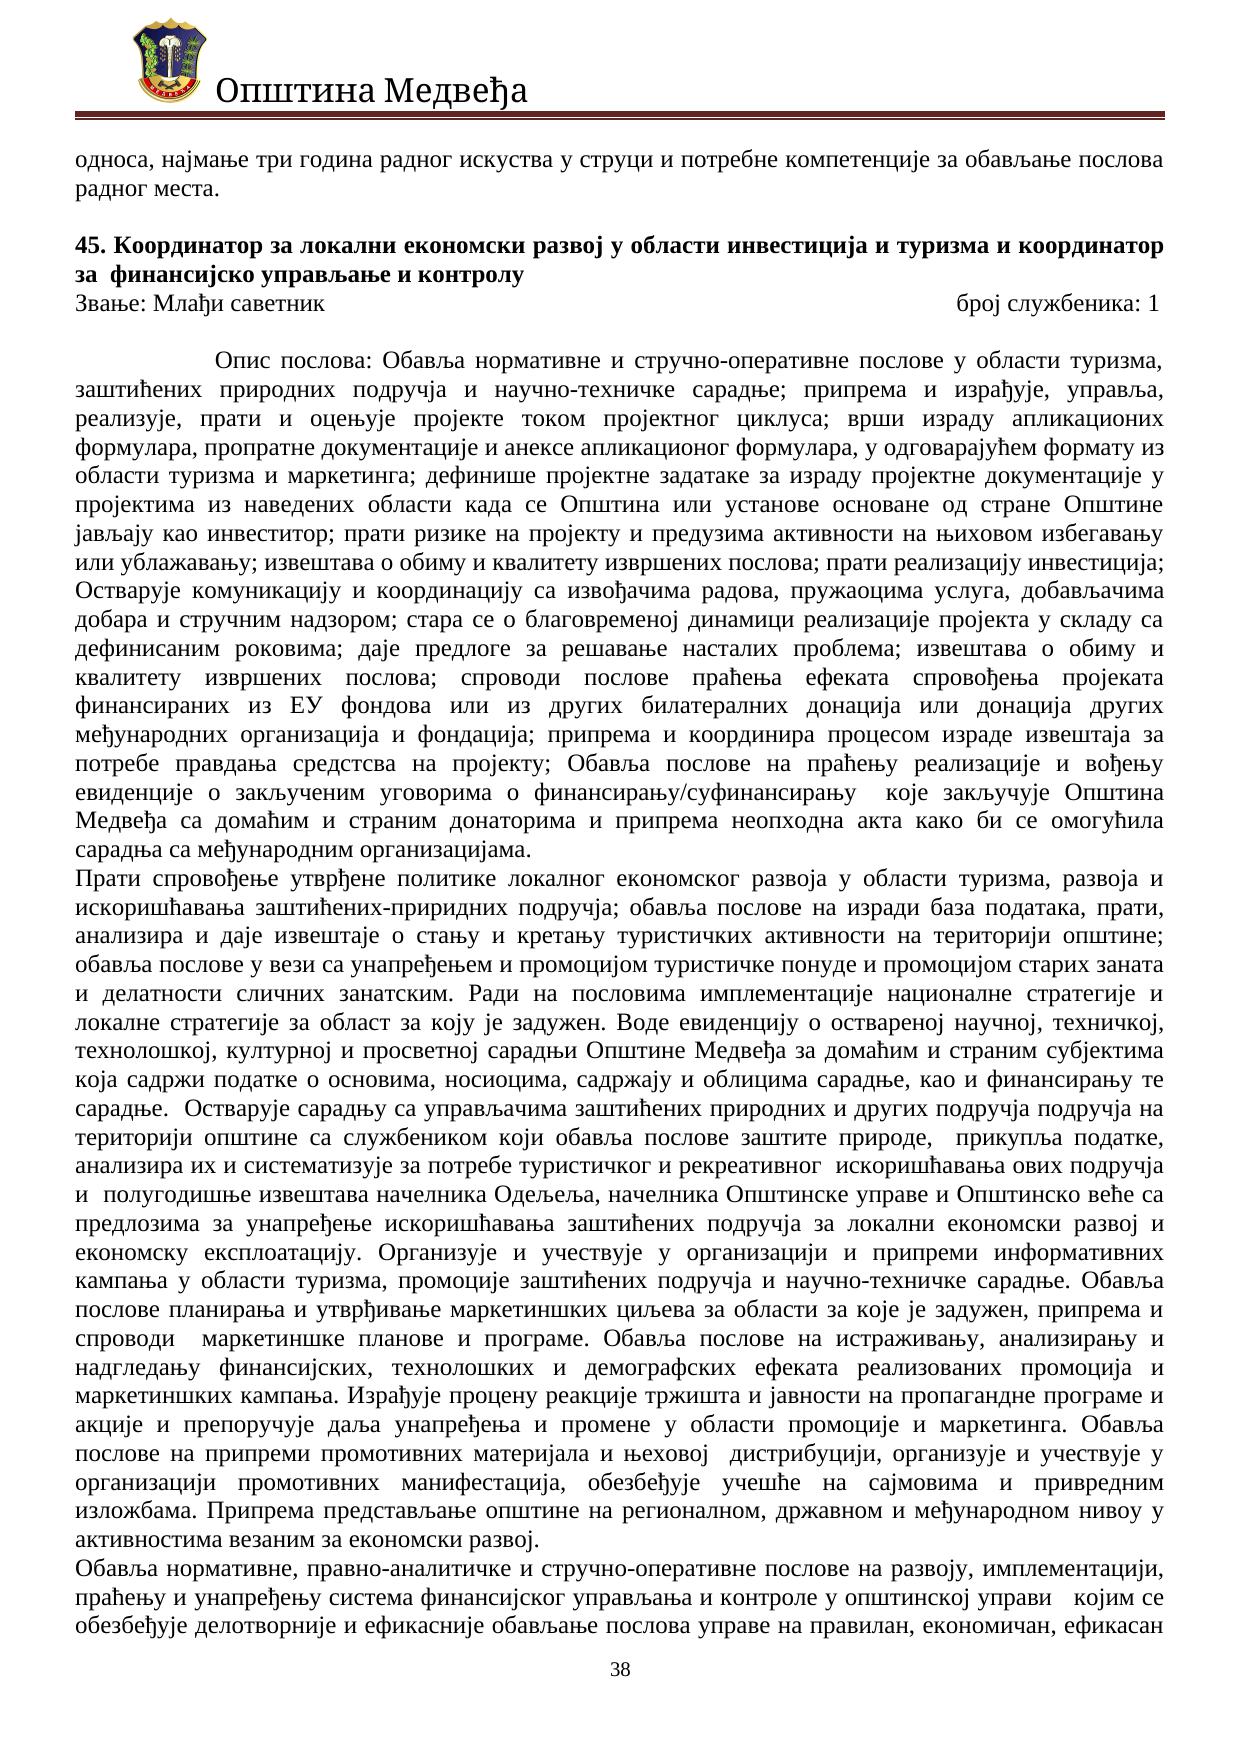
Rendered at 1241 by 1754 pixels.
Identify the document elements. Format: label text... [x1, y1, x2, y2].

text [75, 144, 1165, 202]
text Прати спровођење утврђене политике локалног економског развоја у области туризма, развоја и искоришћавања заштићених-приридних подручја; обавља послове на изради база података, прати, анализира и даје извештаје о стању и кретању туристичких активности на територији општине; обавља послове у вези са унапређењем и промоцијом туристичке понуде и промоцијом старих заната и делатности сличних занатским. Ради на пословима имплементације националне стратегије и локалне стратегије за област за коју је задужен. Воде евиденцију о оствареној научној, техничкој, технолошкој, културној и просветној сарадњи Општине Медвеђа за домаћим и страним субјектима која садржи податке о основима, носиоцима, садржају и облицима сарадње, као и финансирању те сарадње. Остварује сарадњу са управљачима заштићених природних и других подручја подручја на територији општине са службеником који обавља послове заштите природе, прикупља податке, анализира их и систематизује за потребе туристичког и рекреативног искоришћавања ових подручја и полугодишње извештава начелника Одељеља, начелника Општинске управе и Општинско веће са предлозима за унапређење искоришћавања заштићених подручја за локални економски развој и економску експлоатацију. Организује и учествује у организацији и припреми информативних кампања у области туризма, промоције заштићених подручја и научно-техничке сарадње. Обавља послове планирања и утврђивање маркетиншких циљева за области за које је задужен, припрема и спроводи маркетиншке планове и програме. Обавља послове на истраживању, анализирању и надгледању финансијских, технолошких и демографских ефеката реализованих промоција и маркетиншких кампања. Израђује процену реакције тржишта и јавности на пропагандне програме и акције и препоручује даља унапређења и промене у области промоције и маркетинга. Обавља послове на припреми промотивних материјала и њеховој дистрибуцији, организује и учествује у организацији промотивних манифестација, обезбеђује учешће на сајмовима и привредним изложбама. Припрема представљање општине на регионалном, државном и међународном нивоу у активностима везаним за економски развој. [75, 863, 1165, 1553]
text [75, 1553, 1165, 1639]
picture [132, 17, 208, 103]
text Звање: Млађи саветник број службеника: 1 [75, 288, 1165, 317]
text 45. Координатор за локални економски развој у области инвестиција и туризма и координатор за финансијско управљање и контролу [75, 231, 1165, 288]
text Опис послова: Обавља нормативне и стручно-оперативне послове у области туризма, заштићених природних подручја и научно-техничке сарадње; припрема и израђује, управља, реализује, прати и оцењује пројекте током пројектног циклуса; врши израду апликационих формулара, пропратне документације и анексе апликационог формулара, у одговарајућем формату из области туризма и маркетинга; дефинише пројектне задатаке за израду пројектне документације у пројектима из наведених области када се Општина или установе основане од стране Општине јављају као инвеститор; прати ризике на пројекту и предузима активности на њиховом избегавању или ублажавању; извештава о обиму и квалитету извршених послова; прати реализацију инвестиција; Остварује комуникацију и координацију са извођачима радова, пружаоцима услуга, добављачима добара и стручним надзором; стара се о благовременој динамици реализације пројекта у складу са дефинисаним роковима; даје предлоге за решавање насталих проблема; извештава о обиму и квалитету извршених послова; спроводи послове праћења ефеката спровођења пројеката финансираних из ЕУ фондова или из других билатералних донација или донација других међународних организација и фондација; припрема и координира процесом израде извештаја за потребе правдања средстсва на пројекту; Обавља послове на праћењу реализације и вођењу евиденције о закљученим уговорима о финансирању/суфинансирању које закључује Општина Медвеђа са домаћим и страним донаторима и припрема неопходна акта како би се омогућила сарадња са међународним организацијама. [75, 346, 1165, 863]
